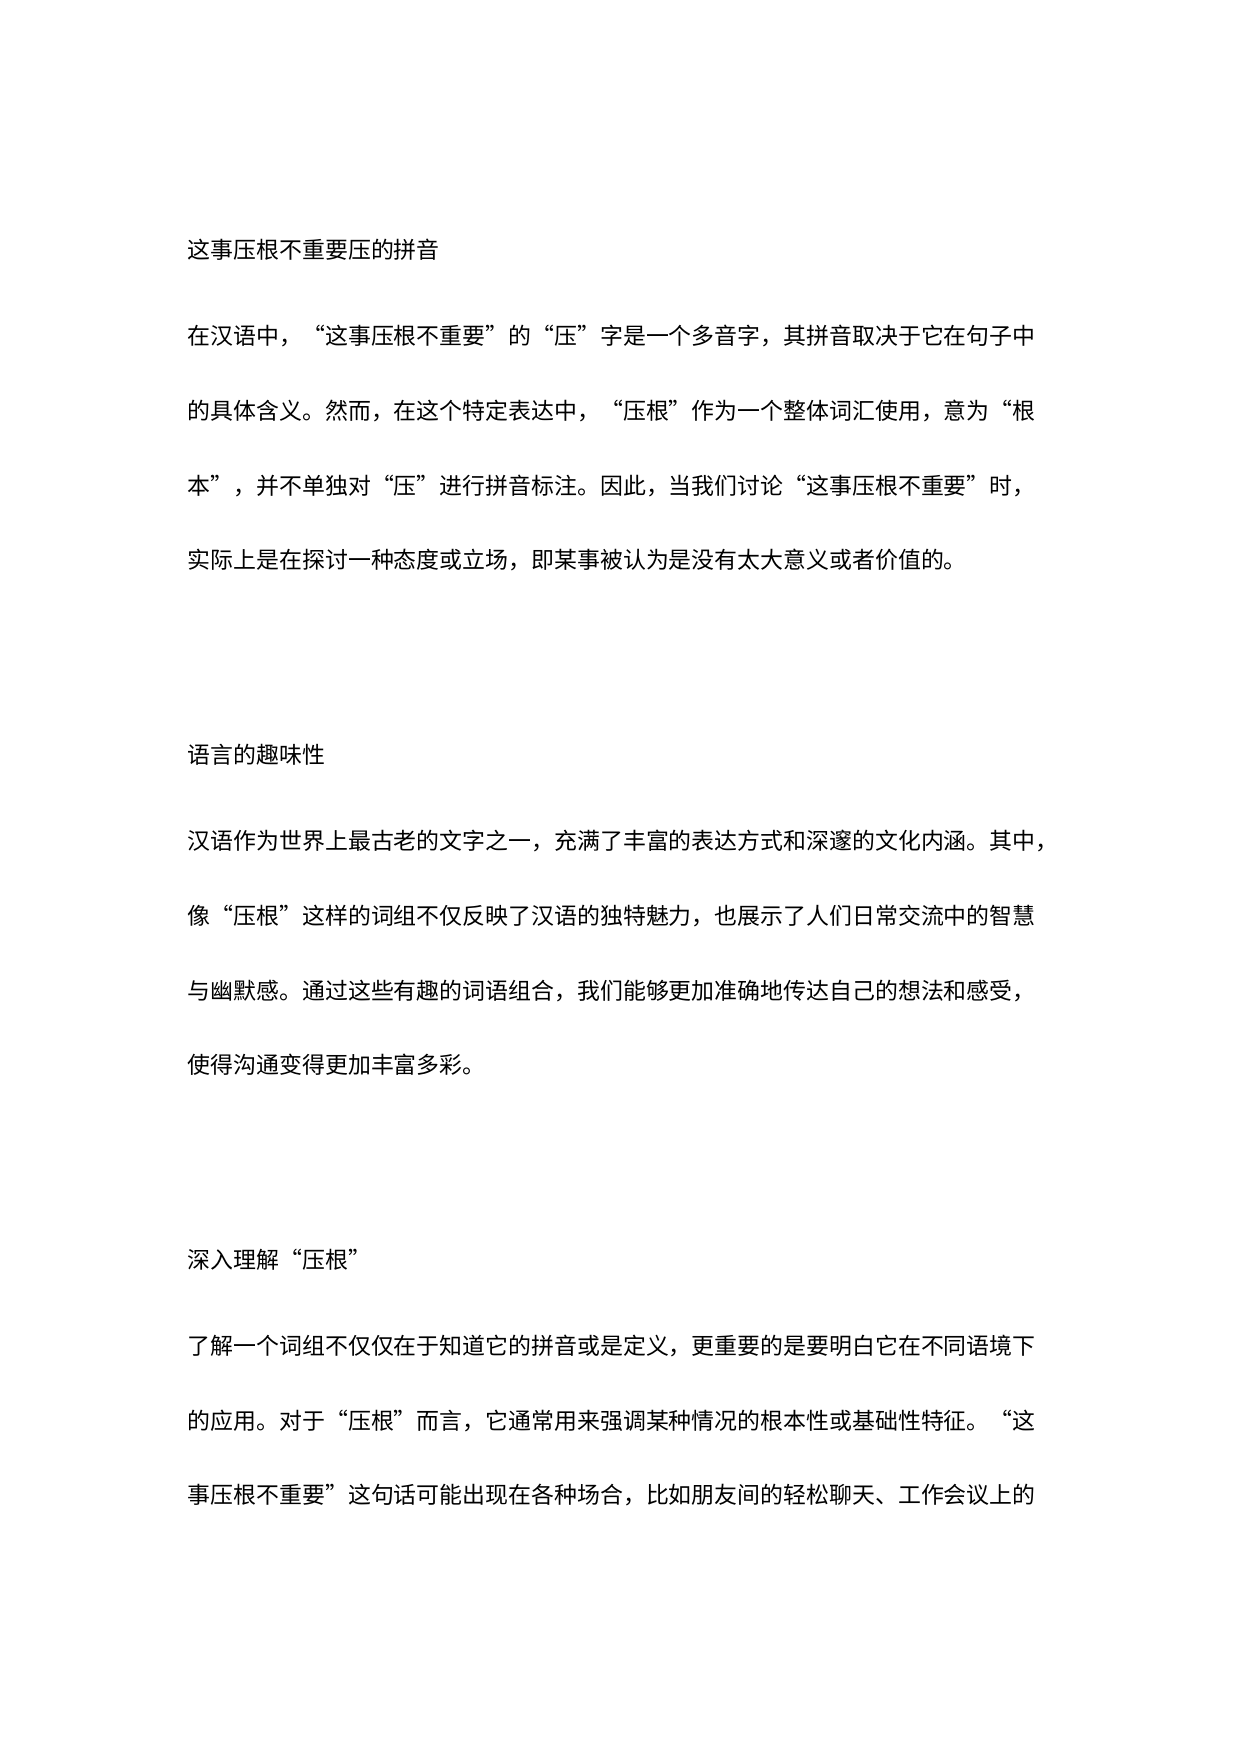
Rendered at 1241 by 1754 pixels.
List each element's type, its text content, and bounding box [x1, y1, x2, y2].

text 这事压根不重要压的拼音 [187, 216, 1053, 281]
text 在汉语中，“这事压根不重要”的“压”字是一个多音字，其拼音取决于它在句子中的具体含义。然而，在这个特定表达中，“压根”作为一个整体词汇使用，意为“根本”，并不单独对“压”进行拼音标注。因此，当我们讨论“这事压根不重要”时，实际上是在探讨一种态度或立场，即某事被认为是没有太大意义或者价值的。 [187, 302, 1053, 591]
text 汉语作为世界上最古老的文字之一，充满了丰富的表达方式和深邃的文化内涵。其中，像“压根”这样的词组不仅反映了汉语的独特魅力，也展示了人们日常交流中的智慧与幽默感。通过这些有趣的词语组合，我们能够更加准确地传达自己的想法和感受，使得沟通变得更加丰富多彩。 [187, 807, 1053, 1096]
text 语言的趣味性 [187, 721, 1053, 786]
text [187, 1312, 1053, 1527]
text 深入理解“压根” [187, 1226, 1053, 1291]
